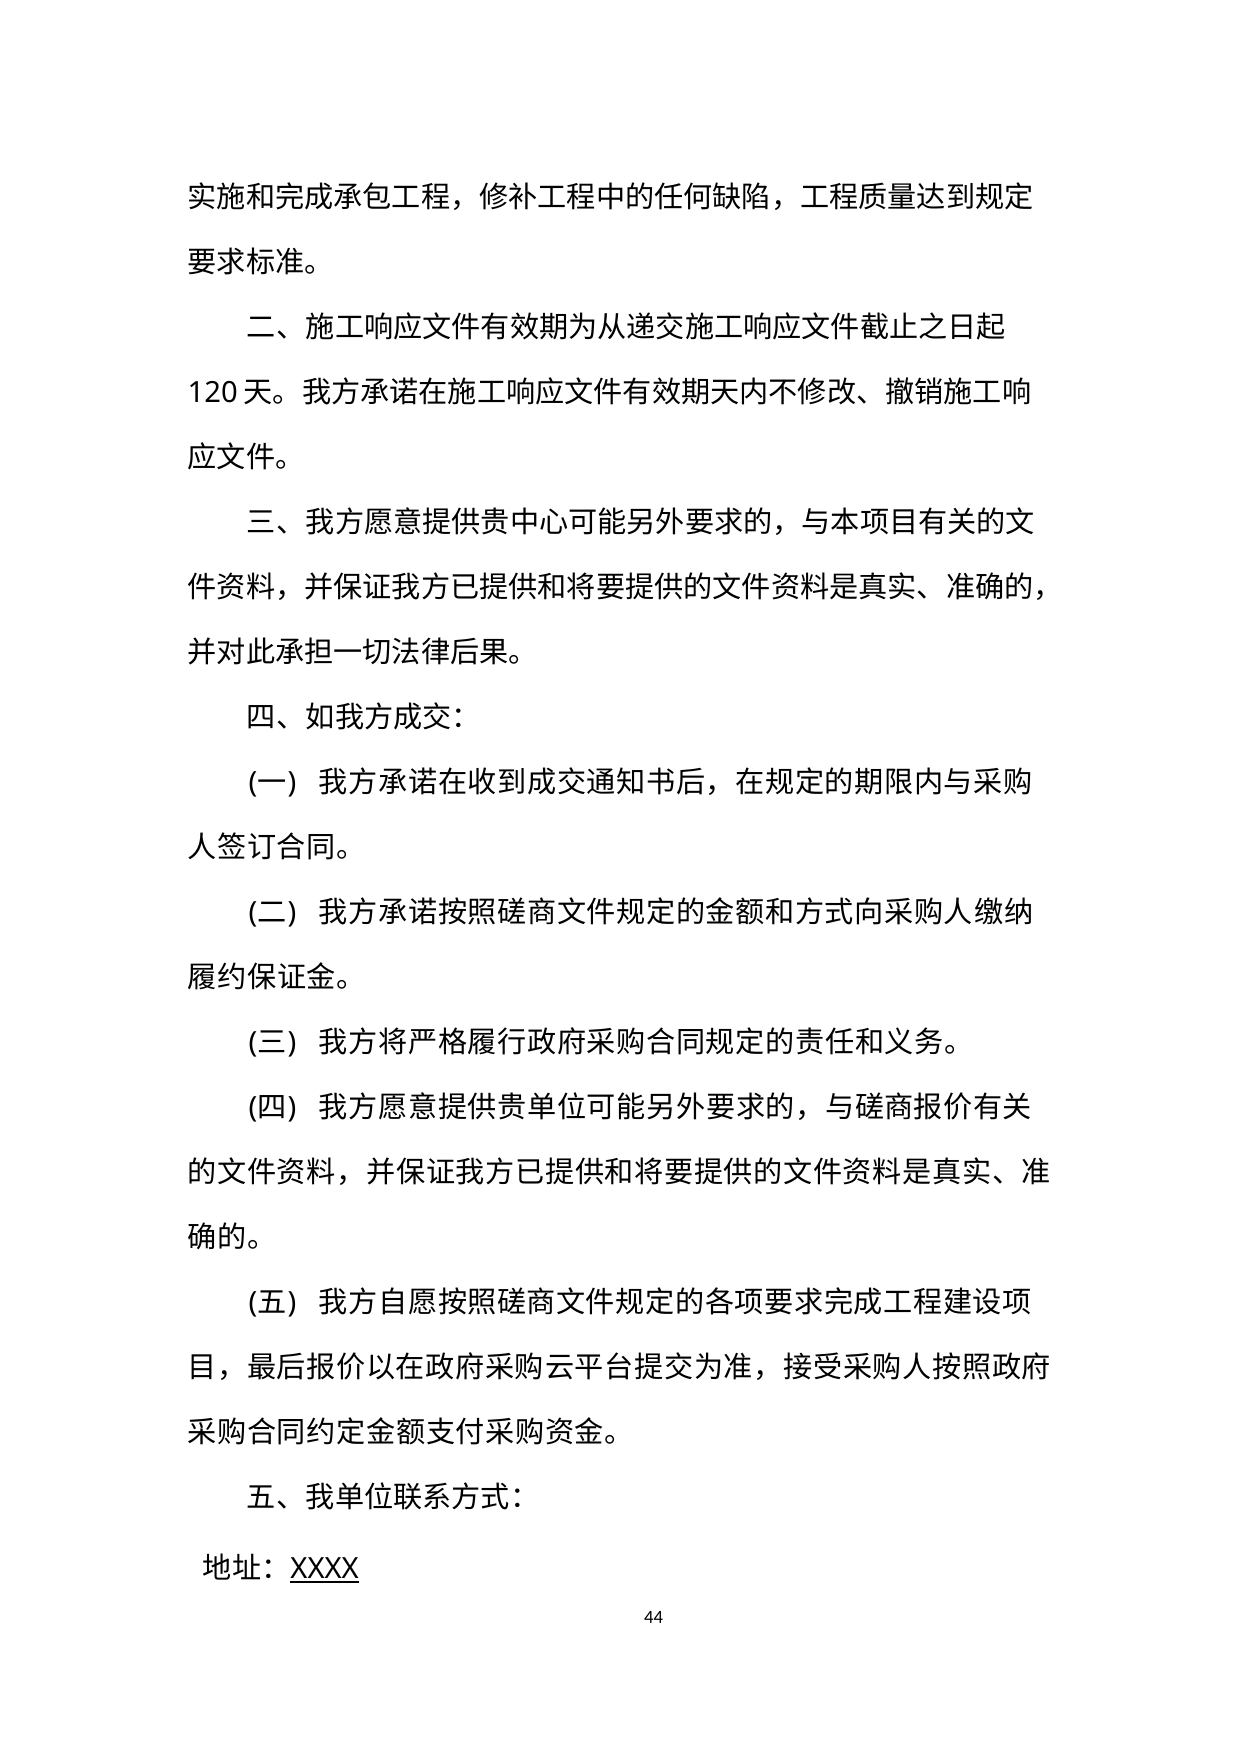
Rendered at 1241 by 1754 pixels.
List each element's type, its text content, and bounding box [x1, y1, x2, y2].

list 我方愿意提供贵中心可能另外要求的，与本项目有关的文件资料，并保证我方已提供和将要提供的文件资料是真实、准确的，并对此承担一切法律后果。 [187, 487, 1053, 682]
list 我方承诺在收到成交通知书后，在规定的期限内与采购人签订合同。 [187, 747, 1053, 877]
list 我单位联系方式： [187, 1462, 1053, 1527]
text 地址：XXXX [187, 1527, 1053, 1592]
list 我方将严格履行政府采购合同规定的责任和义务。 [187, 1007, 1053, 1072]
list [187, 162, 1053, 292]
list 我方自愿按照磋商文件规定的各项要求完成工程建设项目，最后报价以在政府采购云平台提交为准，接受采购人按照政府采购合同约定金额支付采购资金。 [187, 1267, 1053, 1462]
list 我方承诺按照磋商文件规定的金额和方式向采购人缴纳履约保证金。 [187, 877, 1053, 1007]
list 如我方成交： [187, 682, 1053, 747]
list 施工响应文件有效期为从递交施工响应文件截止之日起120天。我方承诺在施工响应文件有效期天内不修改、撤销施工响应文件。 [187, 292, 1053, 487]
list 我方愿意提供贵单位可能另外要求的，与磋商报价有关的文件资料，并保证我方已提供和将要提供的文件资料是真实、准确的。 [187, 1072, 1053, 1267]
